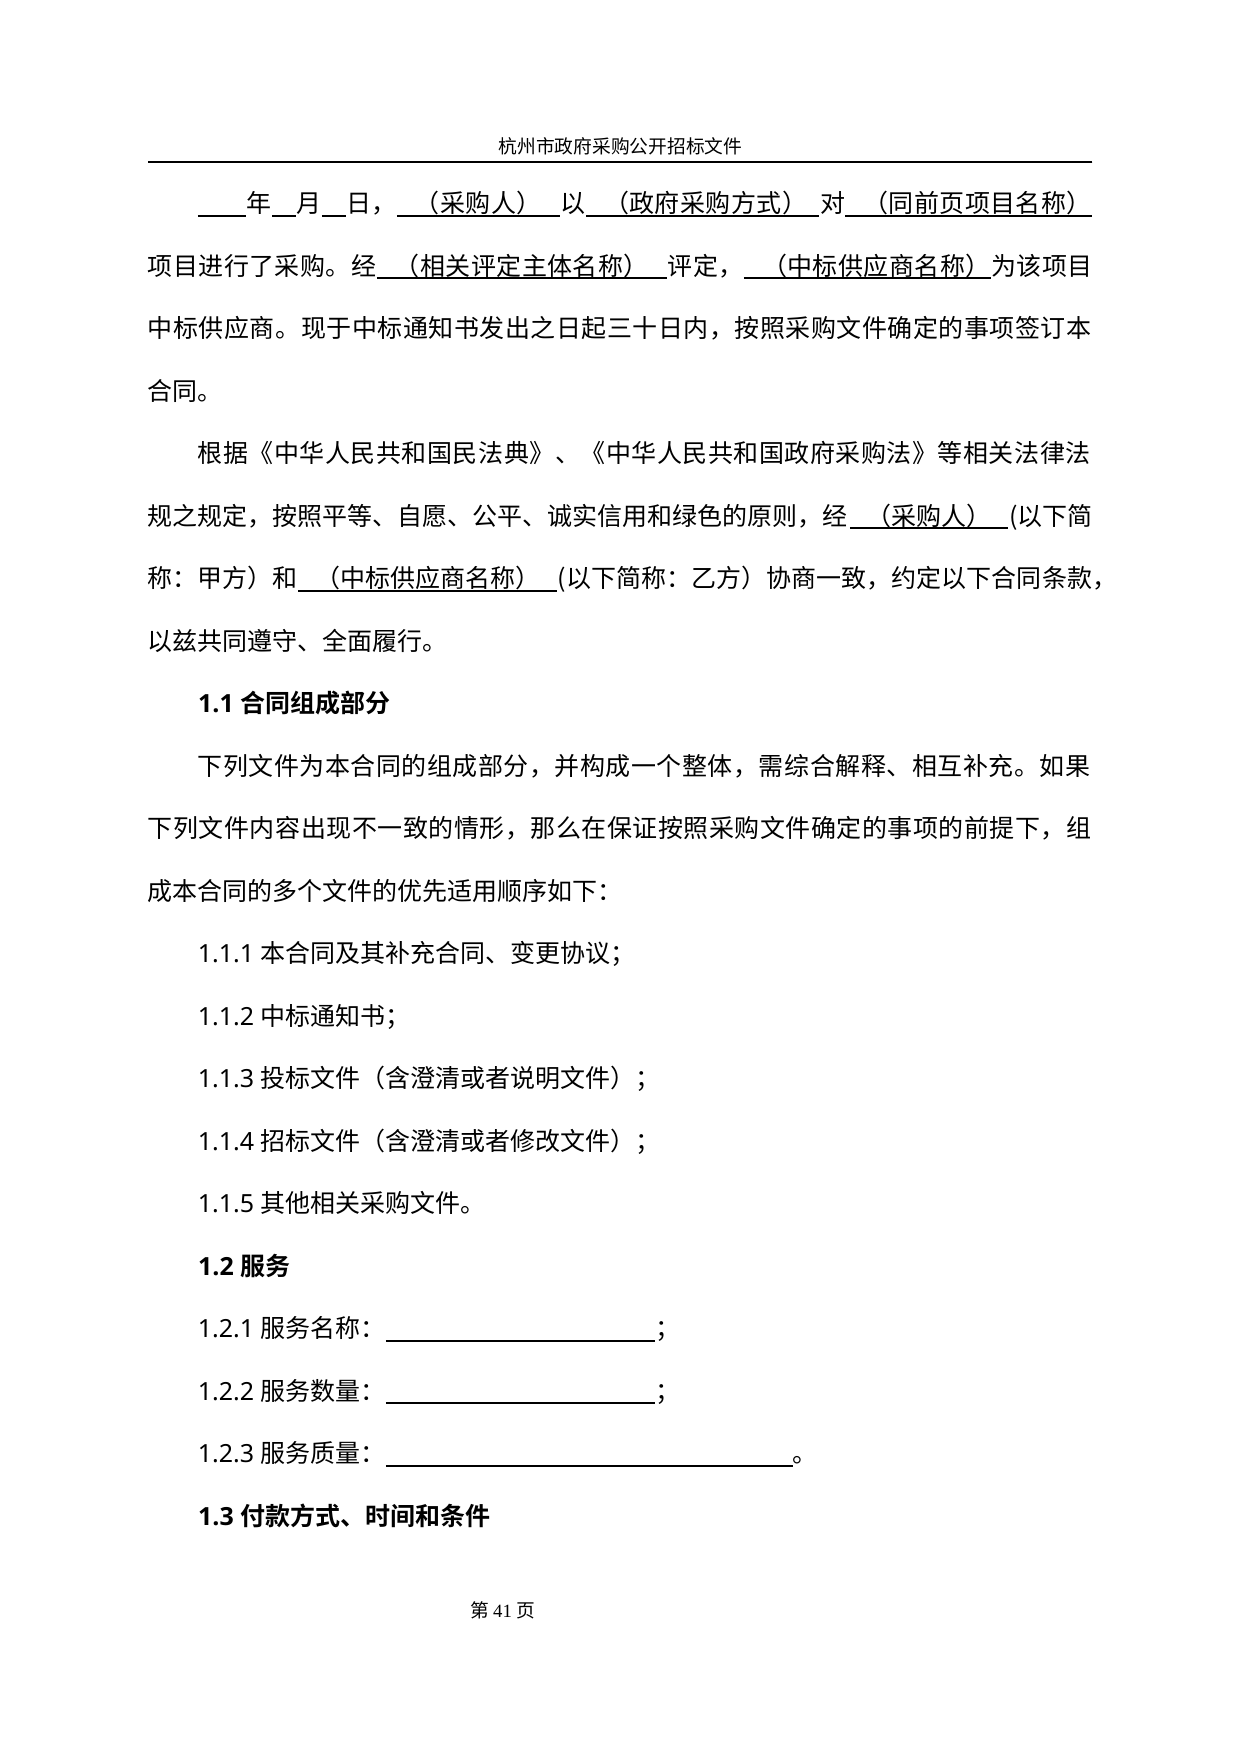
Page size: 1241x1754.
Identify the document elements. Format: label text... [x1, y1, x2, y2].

text 年 月 日， （采购人） 以 （政府采购方式） 对 （同前页项目名称） 项目进行了采购。经 （相关评定主体名称） 评定， （中标供应商名称）为该项目中标供应商。现于中标通知书发出之日起三十日内，按照采购文件确定的事项签订本合同。 [148, 163, 1092, 413]
text 1.2 服务 [148, 1225, 1092, 1288]
text 下列文件为本合同的组成部分，并构成一个整体，需综合解释、相互补充。如果下列文件内容出现不一致的情形，那么在保证按照采购文件确定的事项的前提下，组成本合同的多个文件的优先适用顺序如下： [148, 725, 1092, 913]
text 1.1.2 中标通知书； [148, 975, 1092, 1038]
text 1.2.2 服务数量： ； [148, 1350, 1092, 1413]
text 1.1.3 投标文件（含澄清或者说明文件）； [148, 1038, 1092, 1100]
text 1.1 合同组成部分 [148, 663, 1092, 725]
text 1.3 付款方式、时间和条件 [148, 1475, 1092, 1538]
text 1.1.5 其他相关采购文件。 [148, 1163, 1092, 1225]
text 1.1.4 招标文件（含澄清或者修改文件）； [148, 1100, 1092, 1163]
text 1.2.1 服务名称： ； [148, 1288, 1092, 1350]
text 1.1.1 本合同及其补充合同、变更协议； [148, 913, 1092, 975]
text 1.2.3 服务质量： 。 [148, 1413, 1092, 1475]
text 根据《中华人民共和国民法典》、《中华人民共和国政府采购法》等相关法律法规之规定，按照平等、自愿、公平、诚实信用和绿色的原则，经 （采购人） (以下简称：甲方）和 （中标供应商名称） (以下简称：乙方）协商一致，约定以下合同条款，以兹共同遵守、全面履行。 [148, 413, 1092, 663]
